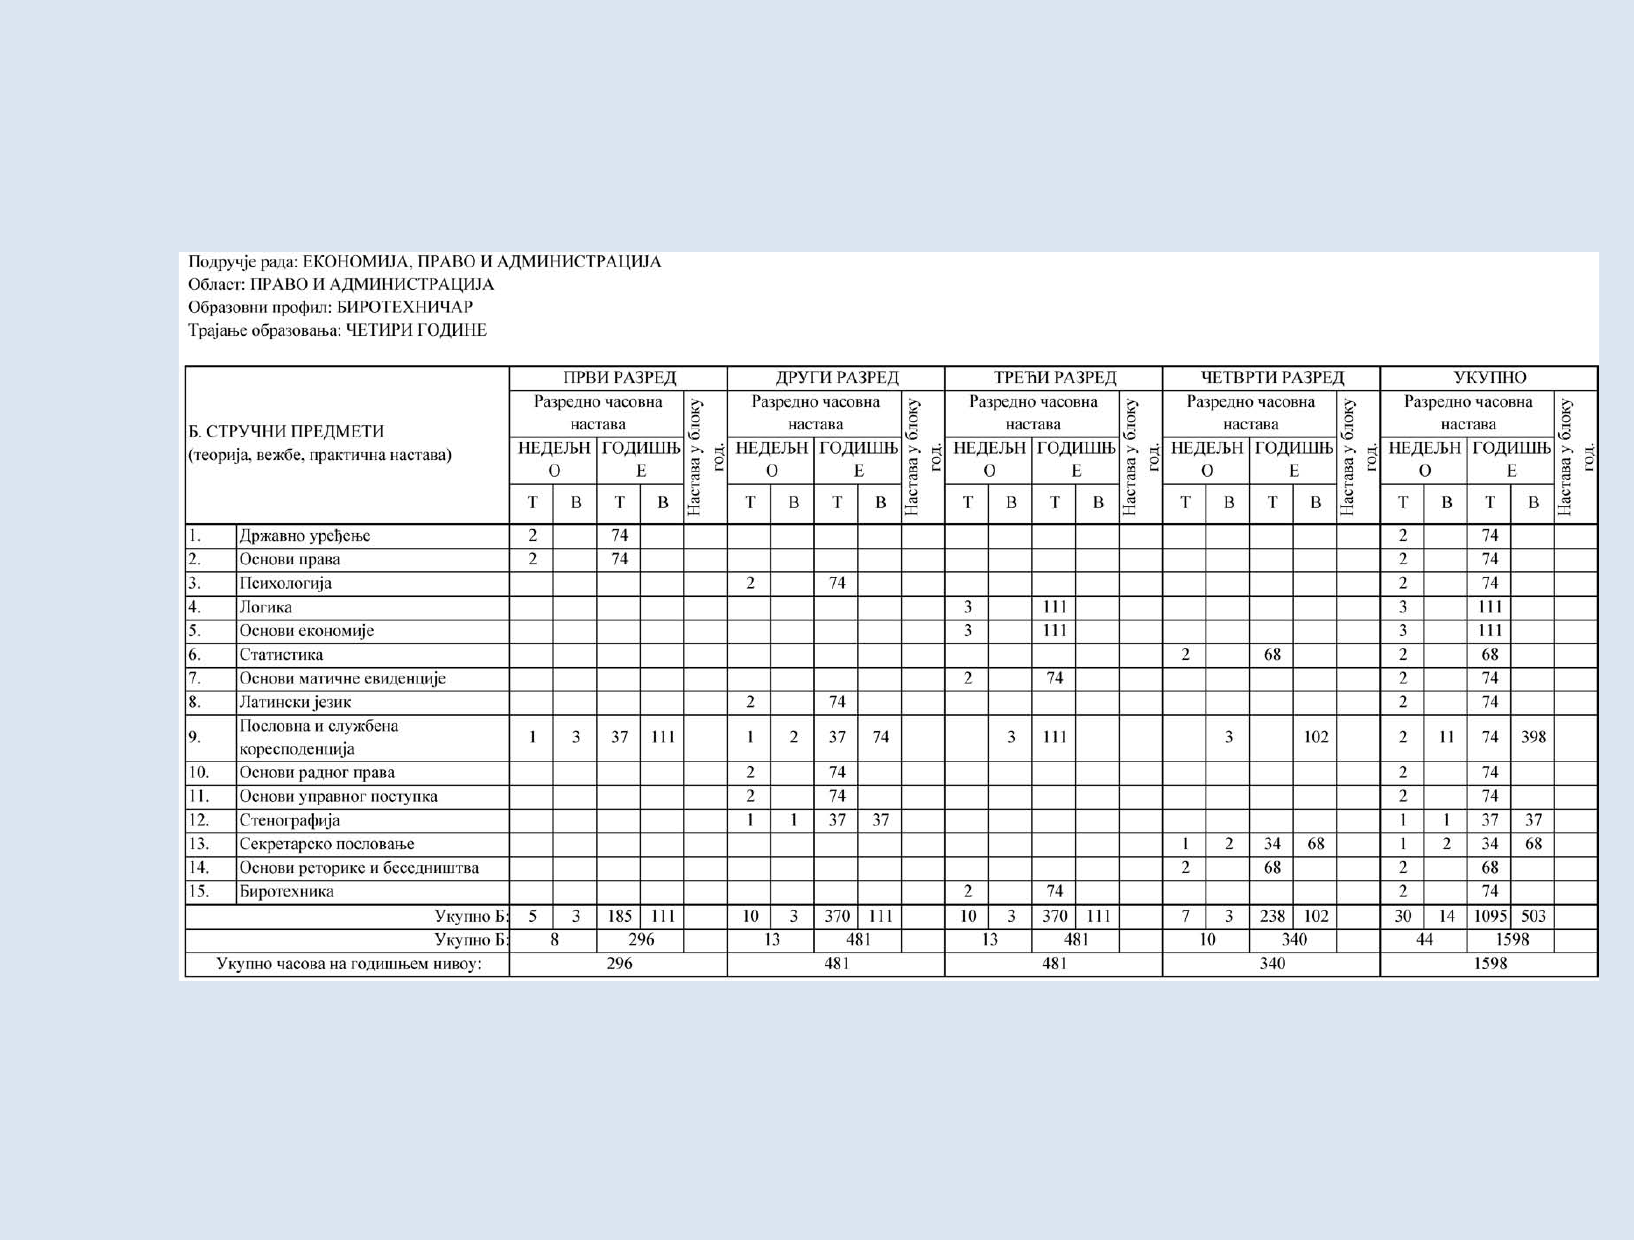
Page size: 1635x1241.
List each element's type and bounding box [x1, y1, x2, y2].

picture [178, 252, 1600, 981]
